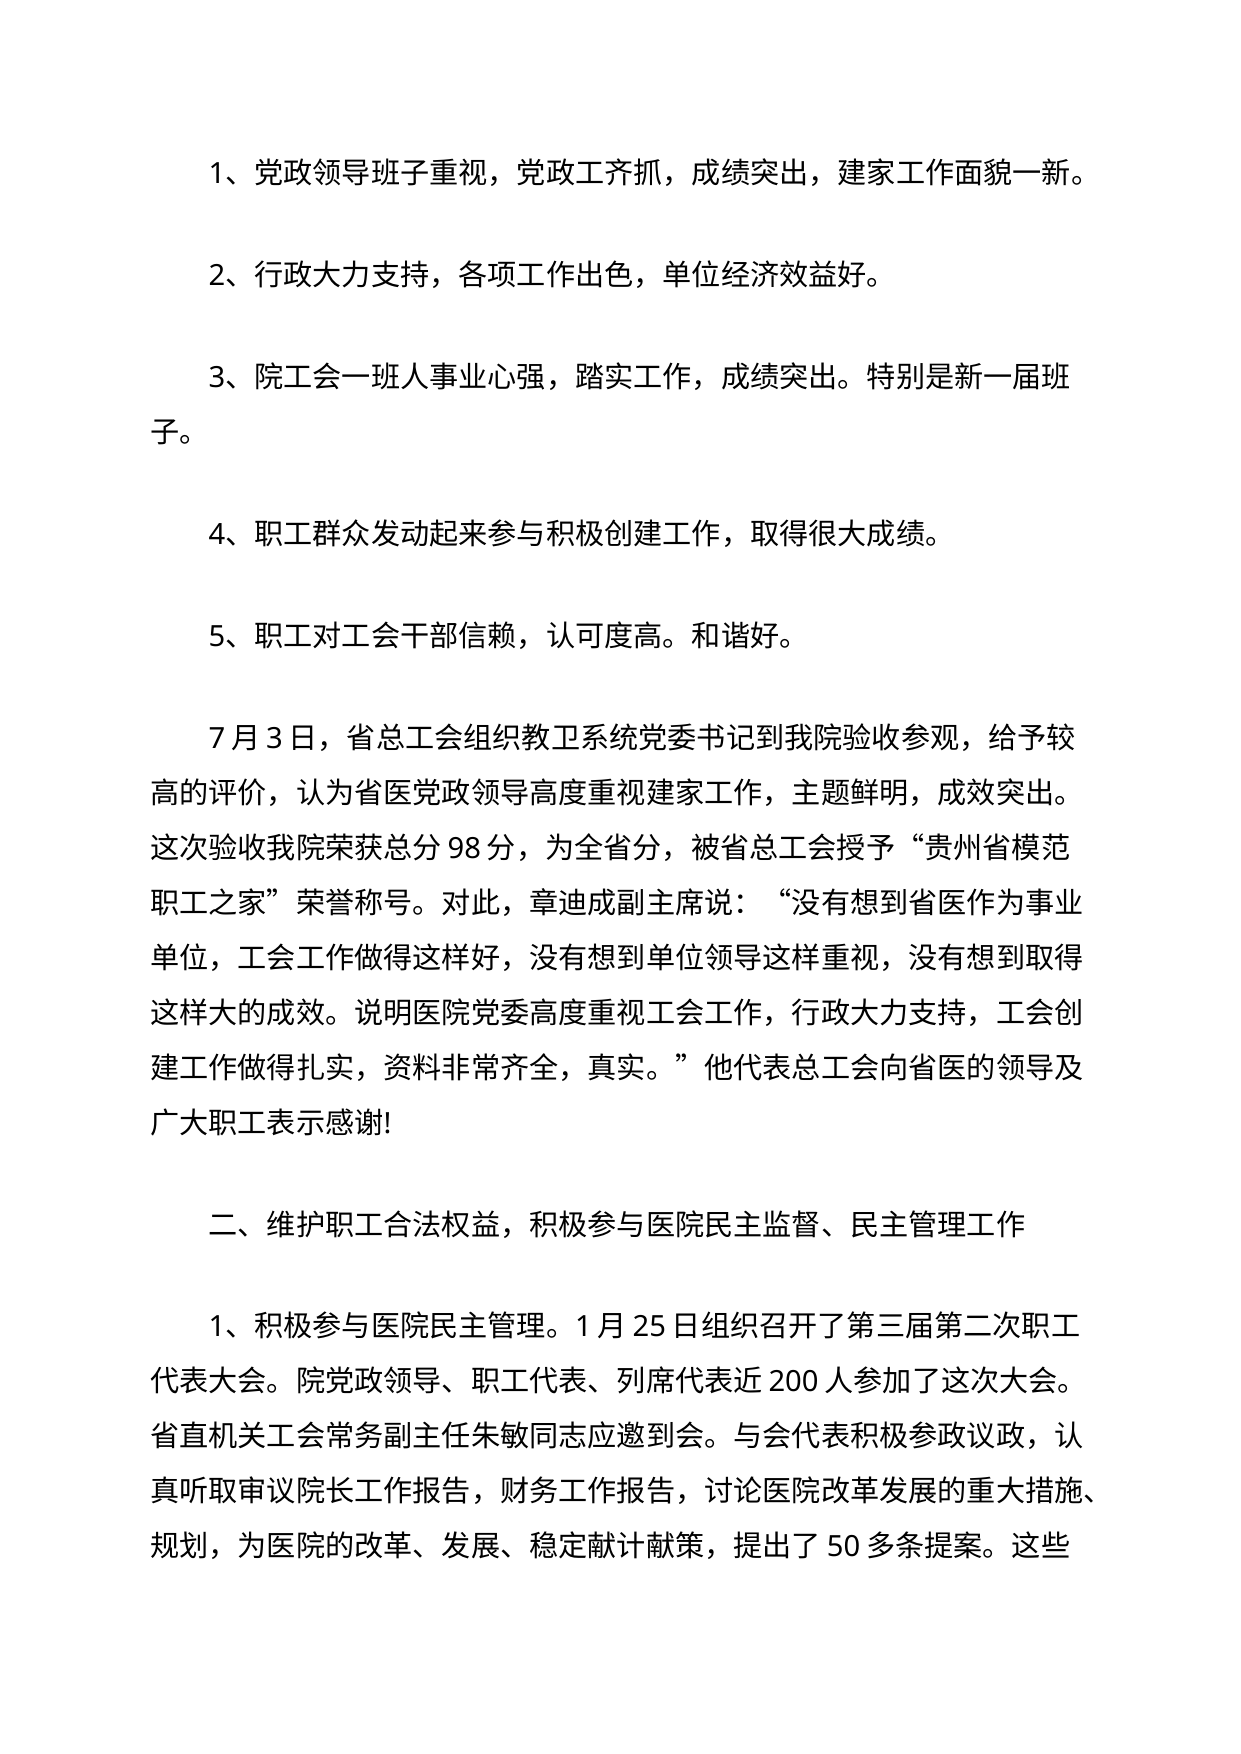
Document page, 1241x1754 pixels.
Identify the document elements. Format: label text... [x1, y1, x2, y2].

text 1、党政领导班子重视，党政工齐抓，成绩突出，建家工作面貌一新。 [150, 150, 1090, 192]
text 二、维护职工合法权益，积极参与医院民主监督、民主管理工作 [150, 1201, 1090, 1243]
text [150, 1303, 1090, 1565]
text 2、行政大力支持，各项工作出色，单位经济效益好。 [150, 252, 1090, 294]
text 4、职工群众发动起来参与积极创建工作，取得很大成绩。 [150, 511, 1090, 553]
text 5、职工对工会干部信赖，认可度高。和谐好。 [150, 613, 1090, 655]
text 7月3日，省总工会组织教卫系统党委书记到我院验收参观，给予较高的评价，认为省医党政领导高度重视建家工作，主题鲜明，成效突出。这次验收我院荣获总分98分，为全省分，被省总工会授予“贵州省模范职工之家”荣誉称号。对此，章迪成副主席说：“没有想到省医作为事业单位，工会工作做得这样好，没有想到单位领导这样重视，没有想到取得这样大的成效。说明医院党委高度重视工会工作，行政大力支持，工会创建工作做得扎实，资料非常齐全，真实。”他代表总工会向省医的领导及广大职工表示感谢! [150, 715, 1090, 1142]
text 3、院工会一班人事业心强，踏实工作，成绩突出。特别是新一届班子。 [150, 354, 1090, 451]
